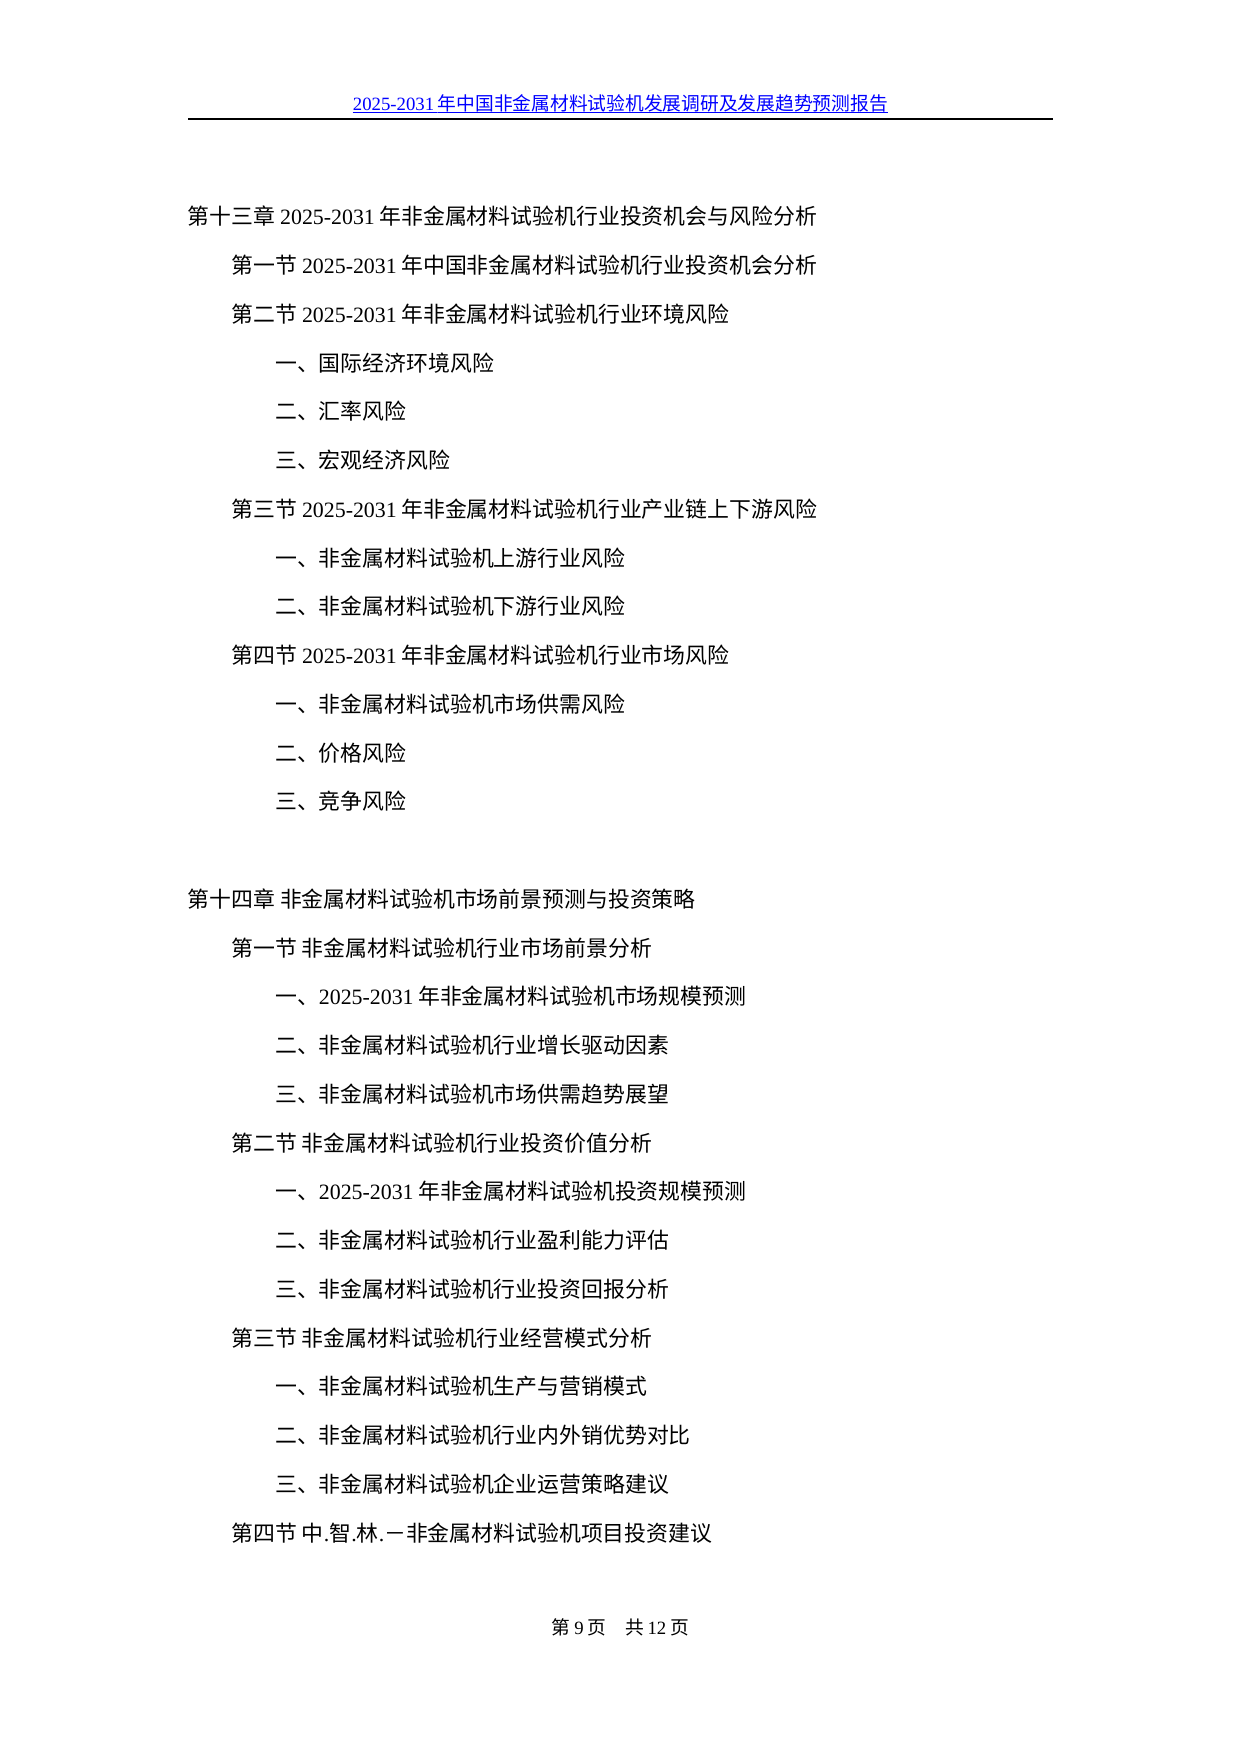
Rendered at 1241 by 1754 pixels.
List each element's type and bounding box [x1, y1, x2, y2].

text [187, 150, 1053, 1548]
